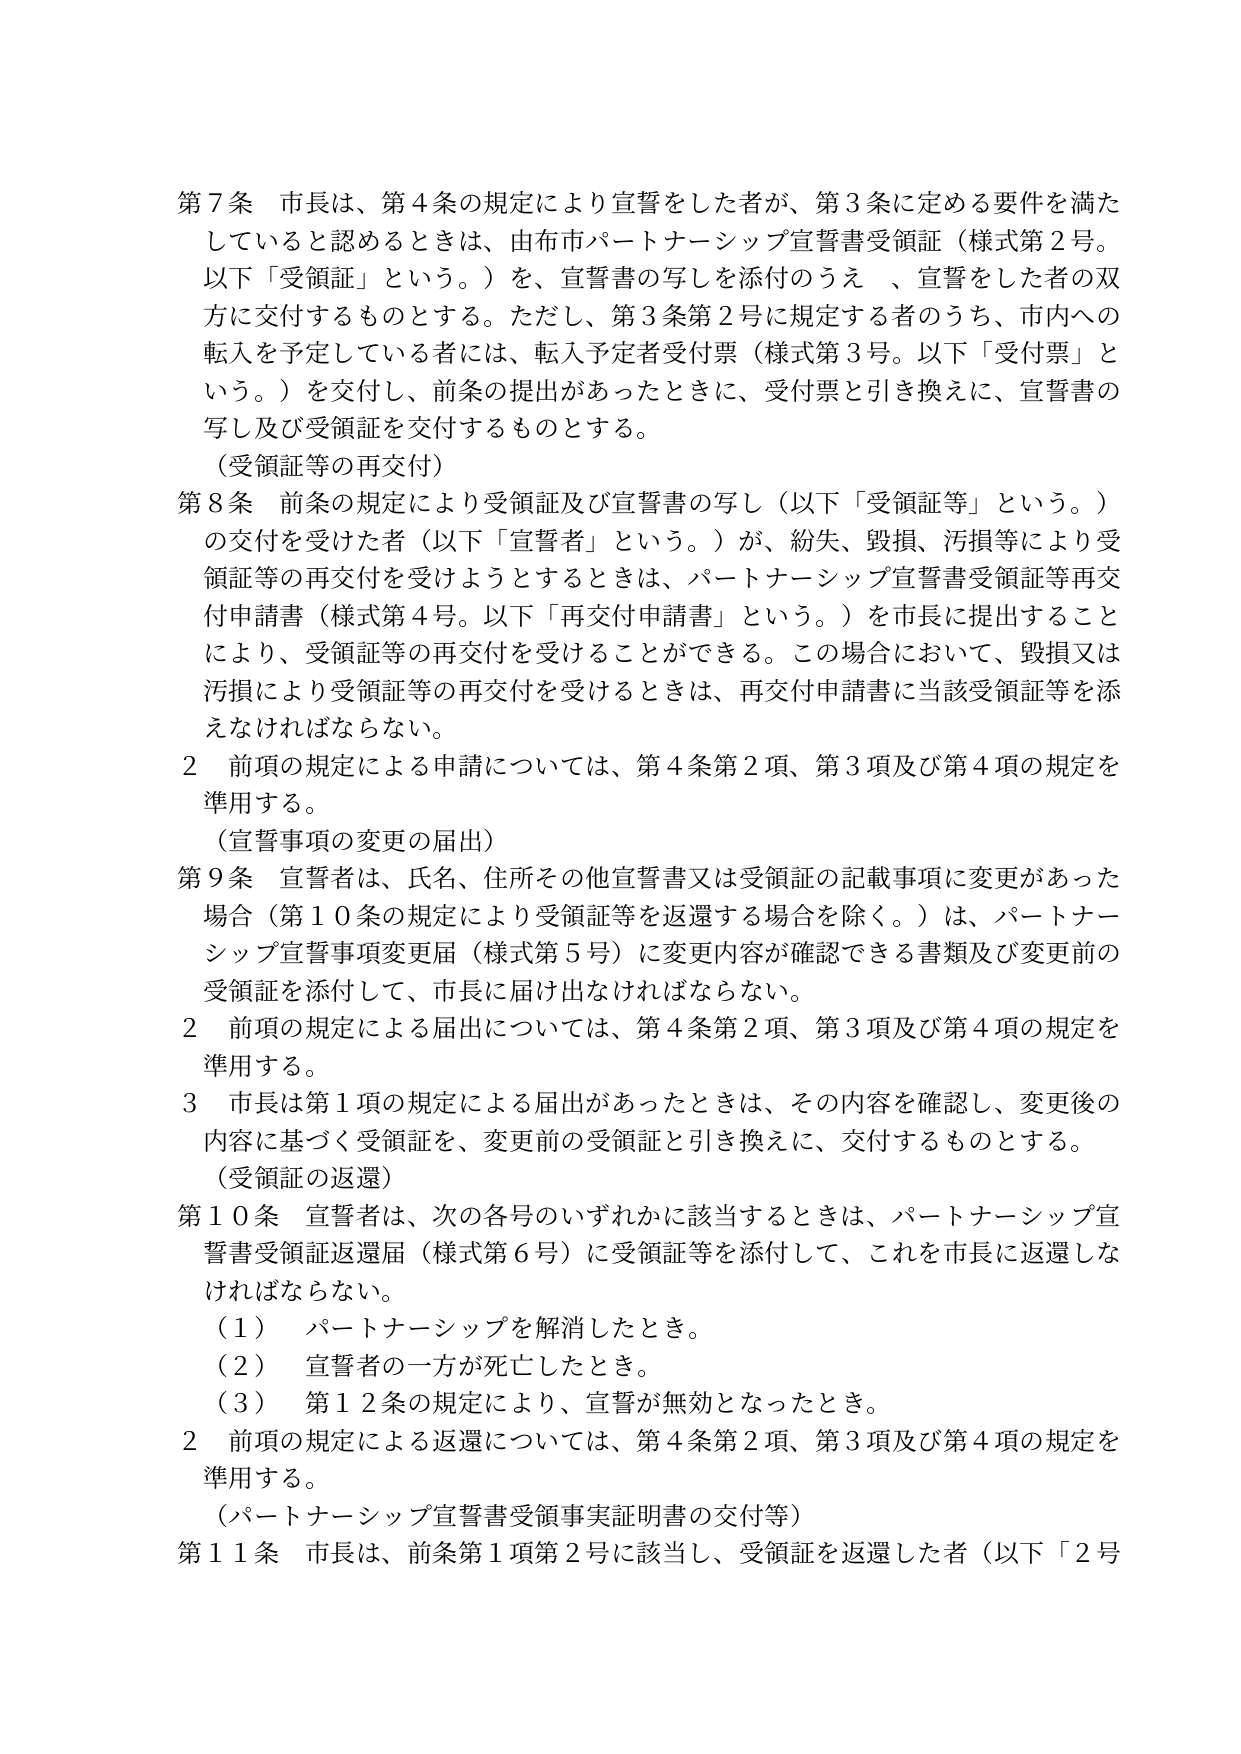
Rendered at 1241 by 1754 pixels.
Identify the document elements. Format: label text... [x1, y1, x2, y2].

text ３ 市長は第１項の規定による届出があったときは、その内容を確認し、変更後の内容に基づく受領証を、変更前の受領証と引き換えに、交付するものとする。 [177, 1083, 1122, 1158]
text （宣誓事項の変更の届出） [177, 821, 1122, 858]
text 第７条 市長は、第４条の規定により宣誓をした者が、第３条に定める要件を満たしていると認めるときは、由布市パートナーシップ宣誓書受領証（様式第２号。以下「受領証」という。）を、宣誓書の写しを添付のうえ、宣誓をした者の双方に交付するものとする。ただし、第３条第２号に規定する者のうち、市内への転入を予定している者には、転入予定者受付票（様式第３号。以下「受付票」という。）を交付し、前条の提出があったときに、受付票と引き換えに、宣誓書の写し及び受領証を交付するものとする。 [177, 183, 1122, 446]
text （受領証等の再交付） [177, 446, 1122, 483]
text （受領証の返還） [177, 1158, 1122, 1196]
text ２ 前項の規定による届出については、第４条第２項、第３項及び第４項の規定を準用する。 [177, 1008, 1122, 1083]
text （２） 宣誓者の一方が死亡したとき。 [177, 1346, 1122, 1383]
text （１） パートナーシップを解消したとき。 [177, 1308, 1122, 1346]
text 第８条 前条の規定により受領証及び宣誓書の写し（以下「受領証等」という。）の交付を受けた者（以下「宣誓者」という。）が、紛失、毀損、汚損等により受領証等の再交付を受けようとするときは、パートナーシップ宣誓書受領証等再交付申請書（様式第４号。以下「再交付申請書」という。）を市長に提出することにより、受領証等の再交付を受けることができる。この場合において、毀損又は汚損により受領証等の再交付を受けるときは、再交付申請書に当該受領証等を添えなければならない。 [177, 483, 1122, 746]
text ２ 前項の規定による返還については、第４条第２項、第３項及び第４項の規定を準用する。 [177, 1421, 1122, 1496]
text 第１０条 宣誓者は、次の各号のいずれかに該当するときは、パートナーシップ宣誓書受領証返還届（様式第６号）に受領証等を添付して、これを市長に返還しなければならない。 [177, 1196, 1122, 1308]
text （３） 第１２条の規定により、宣誓が無効となったとき。 [177, 1383, 1122, 1421]
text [177, 1533, 1122, 1571]
text （パートナーシップ宣誓書受領事実証明書の交付等） [177, 1496, 1122, 1533]
text ２ 前項の規定による申請については、第４条第２項、第３項及び第４項の規定を準用する。 [177, 746, 1122, 821]
text 第９条 宣誓者は、氏名、住所その他宣誓書又は受領証の記載事項に変更があった場合（第１０条の規定により受領証等を返還する場合を除く。）は、パートナーシップ宣誓事項変更届（様式第５号）に変更内容が確認できる書類及び変更前の受領証を添付して、市長に届け出なければならない。 [177, 858, 1122, 1008]
